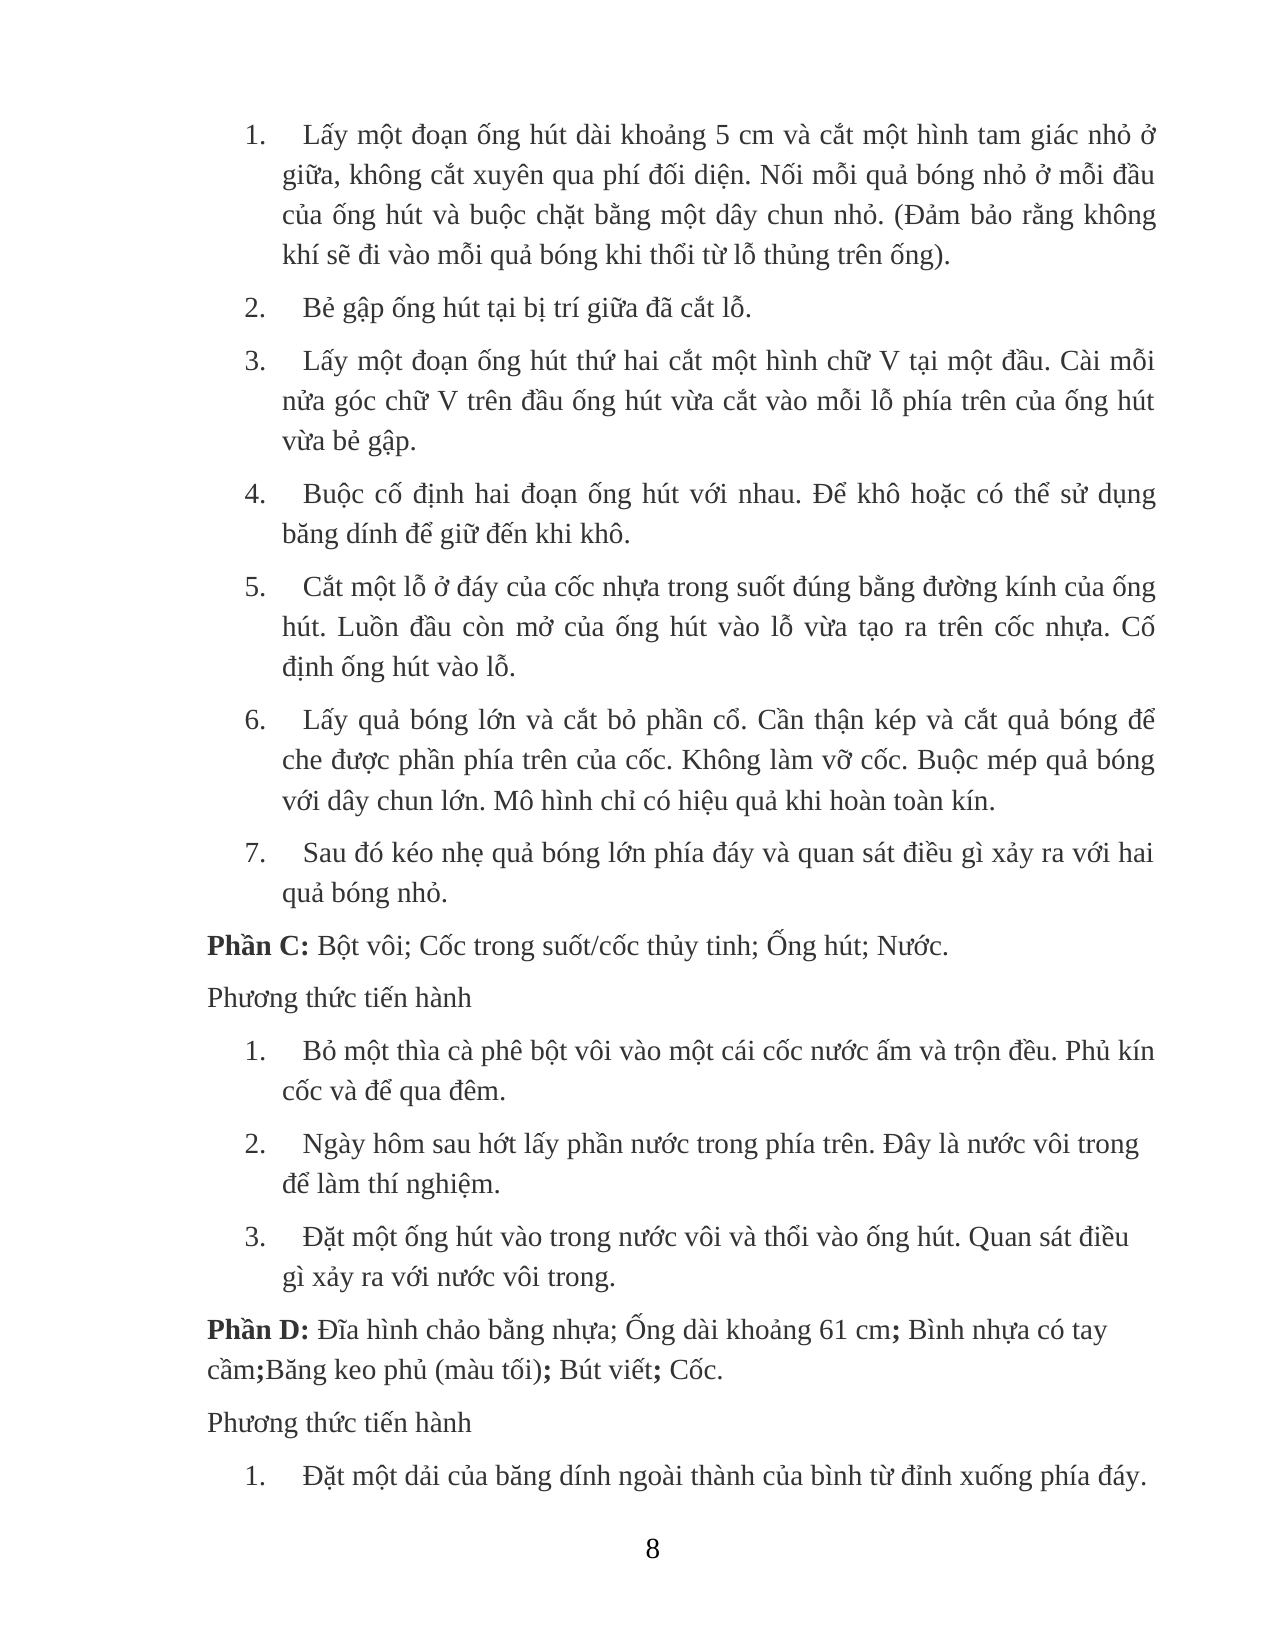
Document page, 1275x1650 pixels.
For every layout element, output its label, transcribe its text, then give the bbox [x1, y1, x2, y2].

list Ngày hôm sau hớt lấy phần nước trong phía trên. Đây là nước vôi trong để làm thí nghiệm. [244, 1126, 1157, 1200]
list Đặt một dải của băng dính ngoài thành của bình từ đỉnh xuống phía đáy. [244, 1458, 1218, 1491]
text Phần C: Bột vôi; Cốc trong suốt/cốc thủy tinh; Ống hút; Nước. Phương thức tiến hành [207, 928, 949, 1014]
list Lấy một đoạn ống hút dài khoảng 5 cm và cắt một hình tam giác nhỏ ở giữa, không cắt xuyên qua phí đối diện. Nối mỗi quả bóng nhỏ ở mỗi đầu của ống hút và buộc chặt bằng một dây chun nhỏ. (Đảm bảo rằng không khí sẽ đi vào mỗi quả bóng khi thổi từ lỗ thủng trên ống). [244, 117, 1157, 271]
list Bỏ một thìa cà phê bột vôi vào một cái cốc nước ấm và trộn đều. Phủ kín cốc và để qua đêm. [244, 1033, 1157, 1107]
list Bẻ gập ống hút tại bị trí giữa đã cắt lỗ. [244, 290, 1218, 324]
text Phần D: Đĩa hình chảo bằng nhựa; Ống dài khoảng 61 cm; Bình nhựa có tay cầm;Băng keo phủ (màu tối); Bút viết; Cốc. [207, 1312, 1218, 1386]
list Cắt một lỗ ở đáy của cốc nhựa trong suốt đúng bằng đường kính của ống hút. Luồn đầu còn mở của ống hút vào lỗ vừa tạo ra trên cốc nhựa. Cố định ống hút vào lỗ. [244, 569, 1156, 683]
list Buộc cố định hai đoạn ống hút với nhau. Để khô hoặc có thể sử dụng băng dính để giữ đến khi khô. [244, 476, 1157, 550]
list Lấy quả bóng lớn và cắt bỏ phần cổ. Cần thận kép và cắt quả bóng để che được phần phía trên của cốc. Không làm vỡ cốc. Buộc mép quả bóng với dây chun lớn. Mô hình chỉ có hiệu quả khi hoàn toàn kín. [244, 702, 1156, 816]
list Lấy một đoạn ống hút thứ hai cắt một hình chữ V tại một đầu. Cài mỗi nửa góc chữ V trên đầu ống hút vừa cắt vào mỗi lỗ phía trên của ống hút vừa bẻ gập. [244, 343, 1156, 457]
list Sau đó kéo nhẹ quả bóng lớn phía đáy và quan sát điều gì xảy ra với hai quả bóng nhỏ. [244, 835, 1156, 909]
text Phương thức tiến hành [207, 1405, 1218, 1438]
list Đặt một ống hút vào trong nước vôi và thổi vào ống hút. Quan sát điều gì xảy ra với nước vôi trong. [244, 1219, 1156, 1293]
